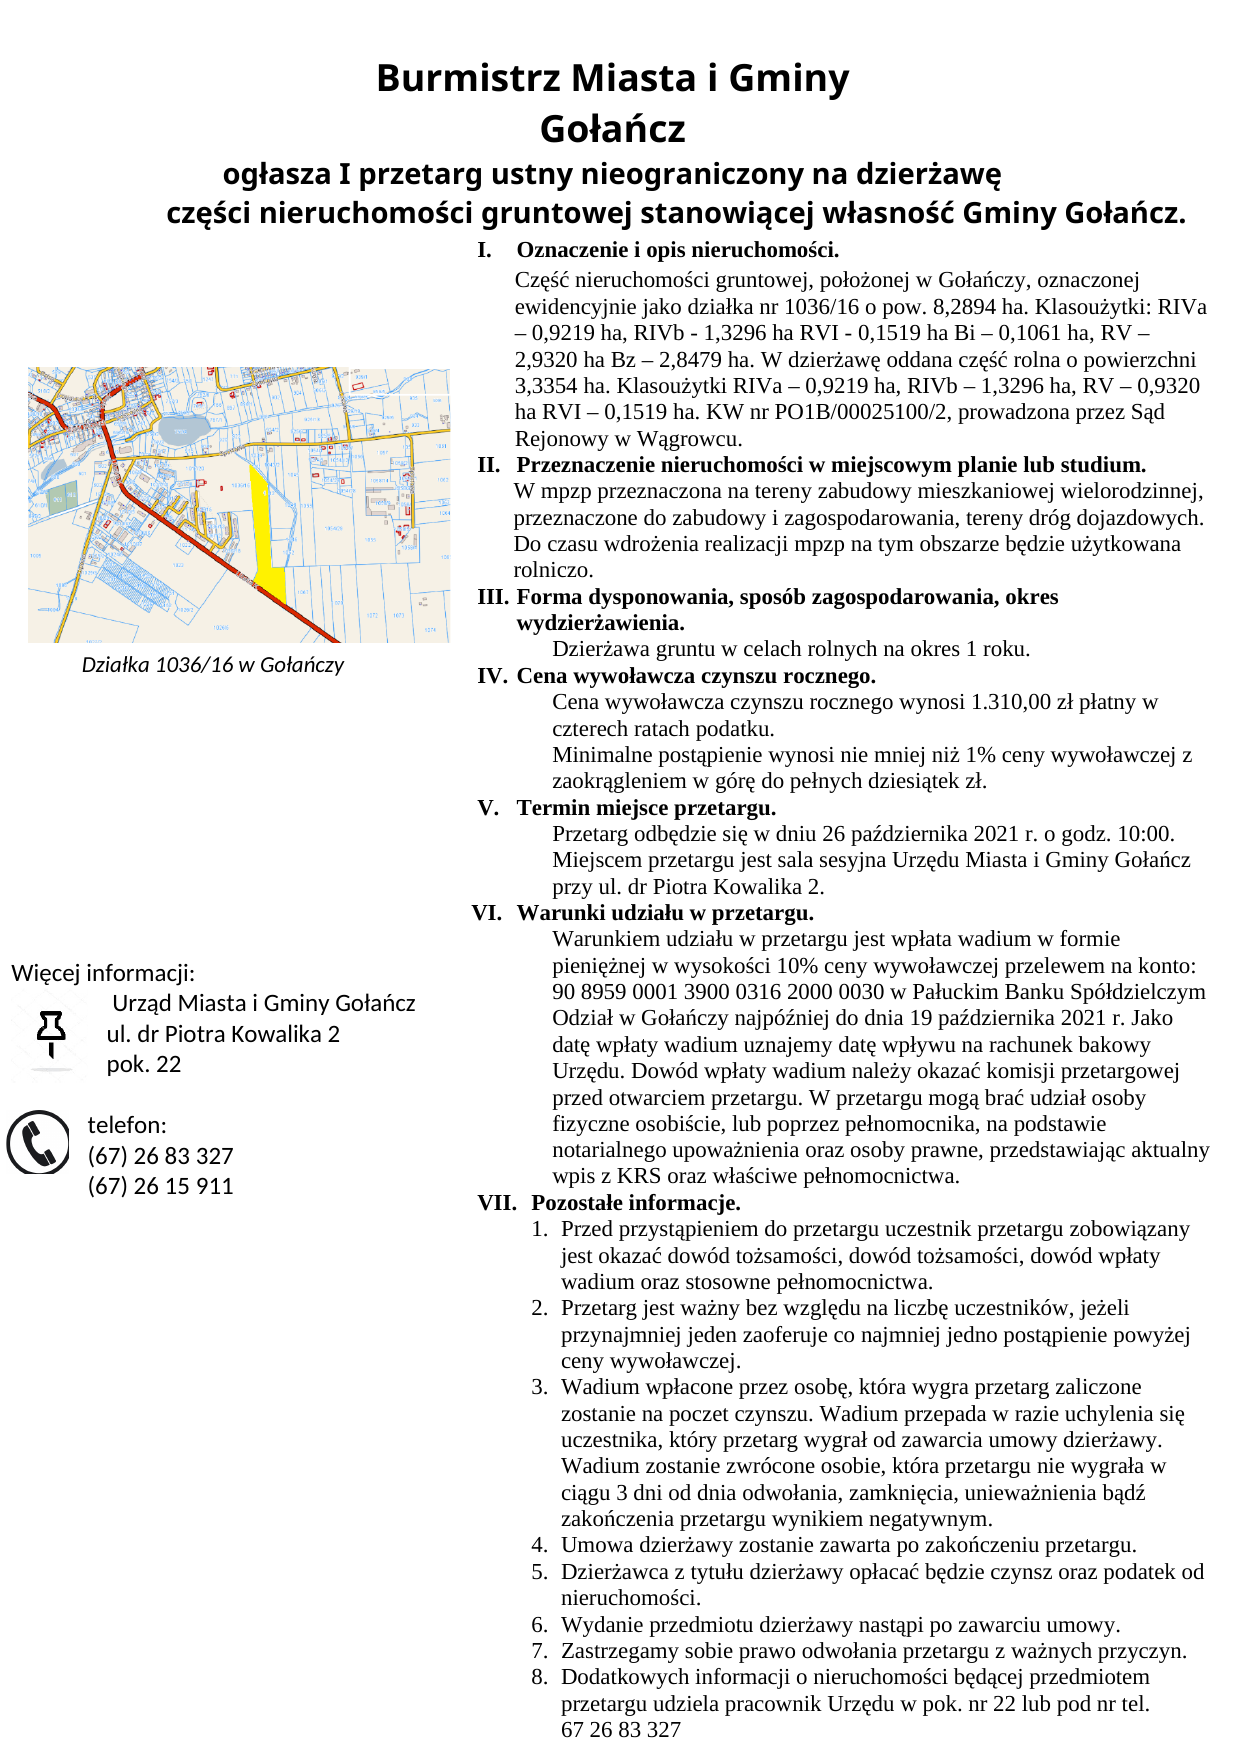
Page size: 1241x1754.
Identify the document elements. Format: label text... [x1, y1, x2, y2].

table_header Burmistrz Miasta i Gminy Gołańcz ogłasza I przetarg ustny nieograniczony na dzierżawę części nieruchomości gruntowej stanowiącej własność Gminy Gołańcz. [0, 0, 1225, 236]
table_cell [0, 957, 428, 1742]
table_cell Oznaczenie i opis nieruchomości. Część nieruchomości gruntowej, położonej w Gołańczy, oznaczonej ewidencyjnie jako działka nr 1036/16 o pow. 8,2894 ha. Klasoużytki: RIVa – 0,9219 ha, RIVb - 1,3296 ha RVI - 0,1519 ha Bi – 0,1061 ha, RV – 2,9320 ha Bz – 2,8479 ha. W dzierżawę oddana część rolna o powierzchni 3,3354 ha. Klasoużytki RIVa – 0,9219 ha, RIVb – 1,3296 ha, RV – 0,9320 ha RVI – 0,1519 ha. KW nr PO1B/00025100/2, prowadzona przez Sąd Rejonowy w Wągrowcu. Przeznaczenie nieruchomości w miejscowym planie lub studium. W mpzp przeznaczona na tereny zabudowy mieszkaniowej wielorodzinnej, przeznaczone do zabudowy i zagospodarowania, tereny dróg dojazdowych. Do czasu wdrożenia realizacji mpzp na tym obszarze będzie użytkowana rolniczo. Forma dysponowania, sposób zagospodarowania, okres wydzierżawienia. Dzierżawa gruntu w celach rolnych na okres 1 roku. Cena wywoławcza czynszu rocznego. Cena wywoławcza czynszu rocznego wynosi 1.310,00 zł płatny w czterech ratach podatku. Minimalne postąpienie wynosi nie mniej niż 1% ceny wywoławczej z zaokrągleniem w górę do pełnych dziesiątek zł. Termin miejsce przetargu. Przetarg odbędzie się w dniu 26 października 2021 r. o godz. 10:00. Miejscem przetargu jest sala sesyjna Urzędu Miasta i Gminy Gołańcz przy ul. dr Piotra Kowalika 2. Warunki udziału w przetargu. Warunkiem udziału w przetargu jest wpłata wadium w formie pieniężnej w wysokości 10% ceny wywoławczej przelewem na konto: 90 8959 0001 3900 0316 2000 0030 w Pałuckim Banku Spółdzielczym Odział w Gołańczy najpóźniej do dnia 19 października 2021 r. Jako datę wpłaty wadium uznajemy datę wpływu na rachunek bakowy Urzędu. Dowód wpłaty wadium należy okazać komisji przetargowej przed otwarciem przetargu. W przetargu mogą brać udział osoby fizyczne osobiście, lub poprzez pełnomocnika, na podstawie notarialnego upoważnienia oraz osoby prawne, przedstawiając aktualny wpis z KRS oraz właściwe pełnomocnictwa. Pozostałe informacje. Przed przystąpieniem do przetargu uczestnik przetargu zobowiązany jest okazać dowód tożsamości, dowód tożsamości, dowód wpłaty wadium oraz stosowne pełnomocnictwa. Przetarg jest ważny bez względu na liczbę uczestników, jeżeli przynajmniej jeden zaoferuje co najmniej jedno postąpienie powyżej ceny wywoławczej. Wadium wpłacone przez osobę, która wygra przetarg zaliczone zostanie na poczet czynszu. Wadium przepada w razie uchylenia się uczestnika, który przetarg wygrał od zawarcia umowy dzierżawy. Wadium zostanie zwrócone osobie, która przetargu nie wygrała w ciągu 3 dni od dnia odwołania, zamknięcia, unieważnienia bądź zakończenia przetargu wynikiem negatywnym. Umowa dzierżawy zostanie zawarta po zakończeniu przetargu. Dzierżawca z tytułu dzierżawy opłacać będzie czynsz oraz podatek od nieruchomości. Wydanie przedmiotu dzierżawy nastąpi po zawarciu umowy. Zastrzegamy sobie prawo odwołania przetargu z ważnych przyczyn. Dodatkowych informacji o nieruchomości będącej przedmiotem przetargu udziela pracownik Urzędu w pok. nr 22 lub pod nr tel. 67 26 83 327 [428, 236, 1225, 1742]
table_cell Działka 1036/16 w Gołańczy [0, 566, 428, 957]
picture [11, 988, 90, 1083]
table_cell [0, 236, 428, 566]
picture [6, 1110, 69, 1174]
